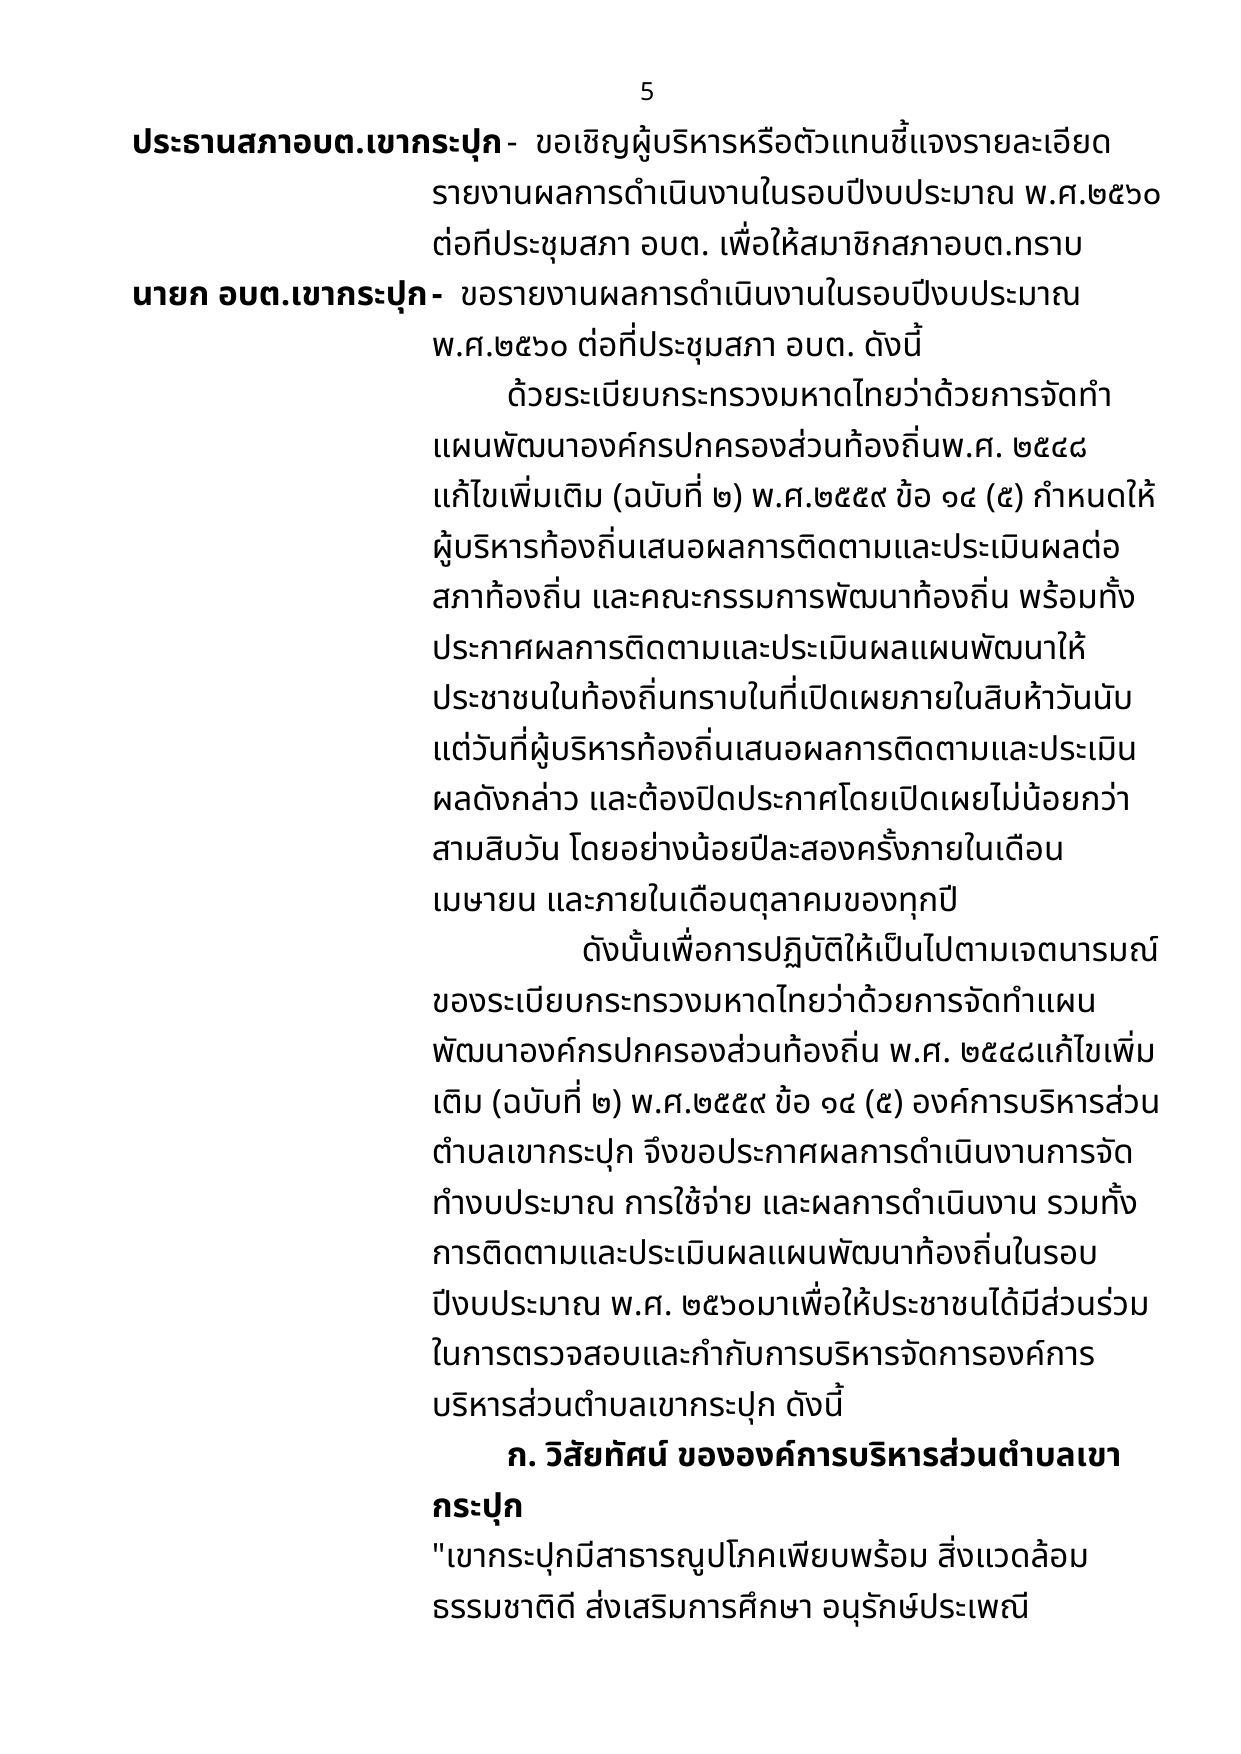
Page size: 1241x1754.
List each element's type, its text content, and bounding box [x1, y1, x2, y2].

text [132, 1532, 1162, 1633]
text นายก อบต.เขากระปุก - ขอรายงานผลการดำเนินงานในรอบปีงบประมาณ พ.ศ.๒๕๖๐ ต่อที่ประชุมสภา อบต. ดังนี้ [132, 270, 1162, 371]
text ด้วยระเบียบกระทรวงมหาดไทยว่าด้วยการจัดทำแผนพัฒนาองค์กรปกครองส่วนท้องถิ่นพ.ศ. ๒๕๔๘ แก้ไขเพิ่มเติม (ฉบับที่ ๒) พ.ศ.๒๕๕๙ ข้อ ๑๔ (๕) กำหนดให้ผู้บริหารท้องถิ่นเสนอผลการติดตามและประเมินผลต่อสภาท้องถิ่น และคณะกรรมการพัฒนาท้องถิ่น พร้อมทั้งประกาศผลการติดตามและประเมินผลแผนพัฒนาให้ประชาชนในท้องถิ่นทราบในที่เปิดเผยภายในสิบห้าวันนับแต่วันที่ผู้บริหารท้องถิ่นเสนอผลการติดตามและประเมินผลดังกล่าว และต้องปิดประกาศโดยเปิดเผยไม่น้อยกว่าสามสิบวัน โดยอย่างน้อยปีละสองครั้งภายในเดือนเมษายน และภายในเดือนตุลาคมของทุกปี [432, 371, 1162, 926]
text ดังนั้นเพื่อการปฏิบัติให้เป็นไปตามเจตนารมณ์ของระเบียบกระทรวงมหาดไทยว่าด้วยการจัดทำแผนพัฒนาองค์กรปกครองส่วนท้องถิ่น พ.ศ. ๒๕๔๘แก้ไขเพิ่มเติม (ฉบับที่ ๒) พ.ศ.๒๕๕๙ ข้อ ๑๔ (๕) องค์การบริหารส่วนตำบลเขากระปุก จึงขอประกาศผลการดำเนินงานการจัดทำงบประมาณ การใช้จ่าย และผลการดำเนินงาน รวมทั้งการติดตามและประเมินผลแผนพัฒนาท้องถิ่นในรอบปีงบประมาณ พ.ศ. ๒๕๖๐มาเพื่อให้ประชาชนได้มีส่วนร่วมในการตรวจสอบและกำกับการบริหารจัดการองค์การบริหารส่วนตำบลเขากระปุก ดังนี้ [432, 926, 1162, 1431]
text ประธานสภาอบต.เขากระปุก - ขอเชิญผู้บริหารหรือตัวแทนชี้แจงรายละเอียดรายงานผลการดำเนินงานในรอบปีงบประมาณ พ.ศ.๒๕๖๐ ต่อทีประชุมสภา อบต. เพื่อให้สมาชิกสภาอบต.ทราบ [132, 118, 1162, 270]
text ก. วิสัยทัศน์ ขององค์การบริหารส่วนตำบลเขากระปุก [432, 1431, 1162, 1532]
